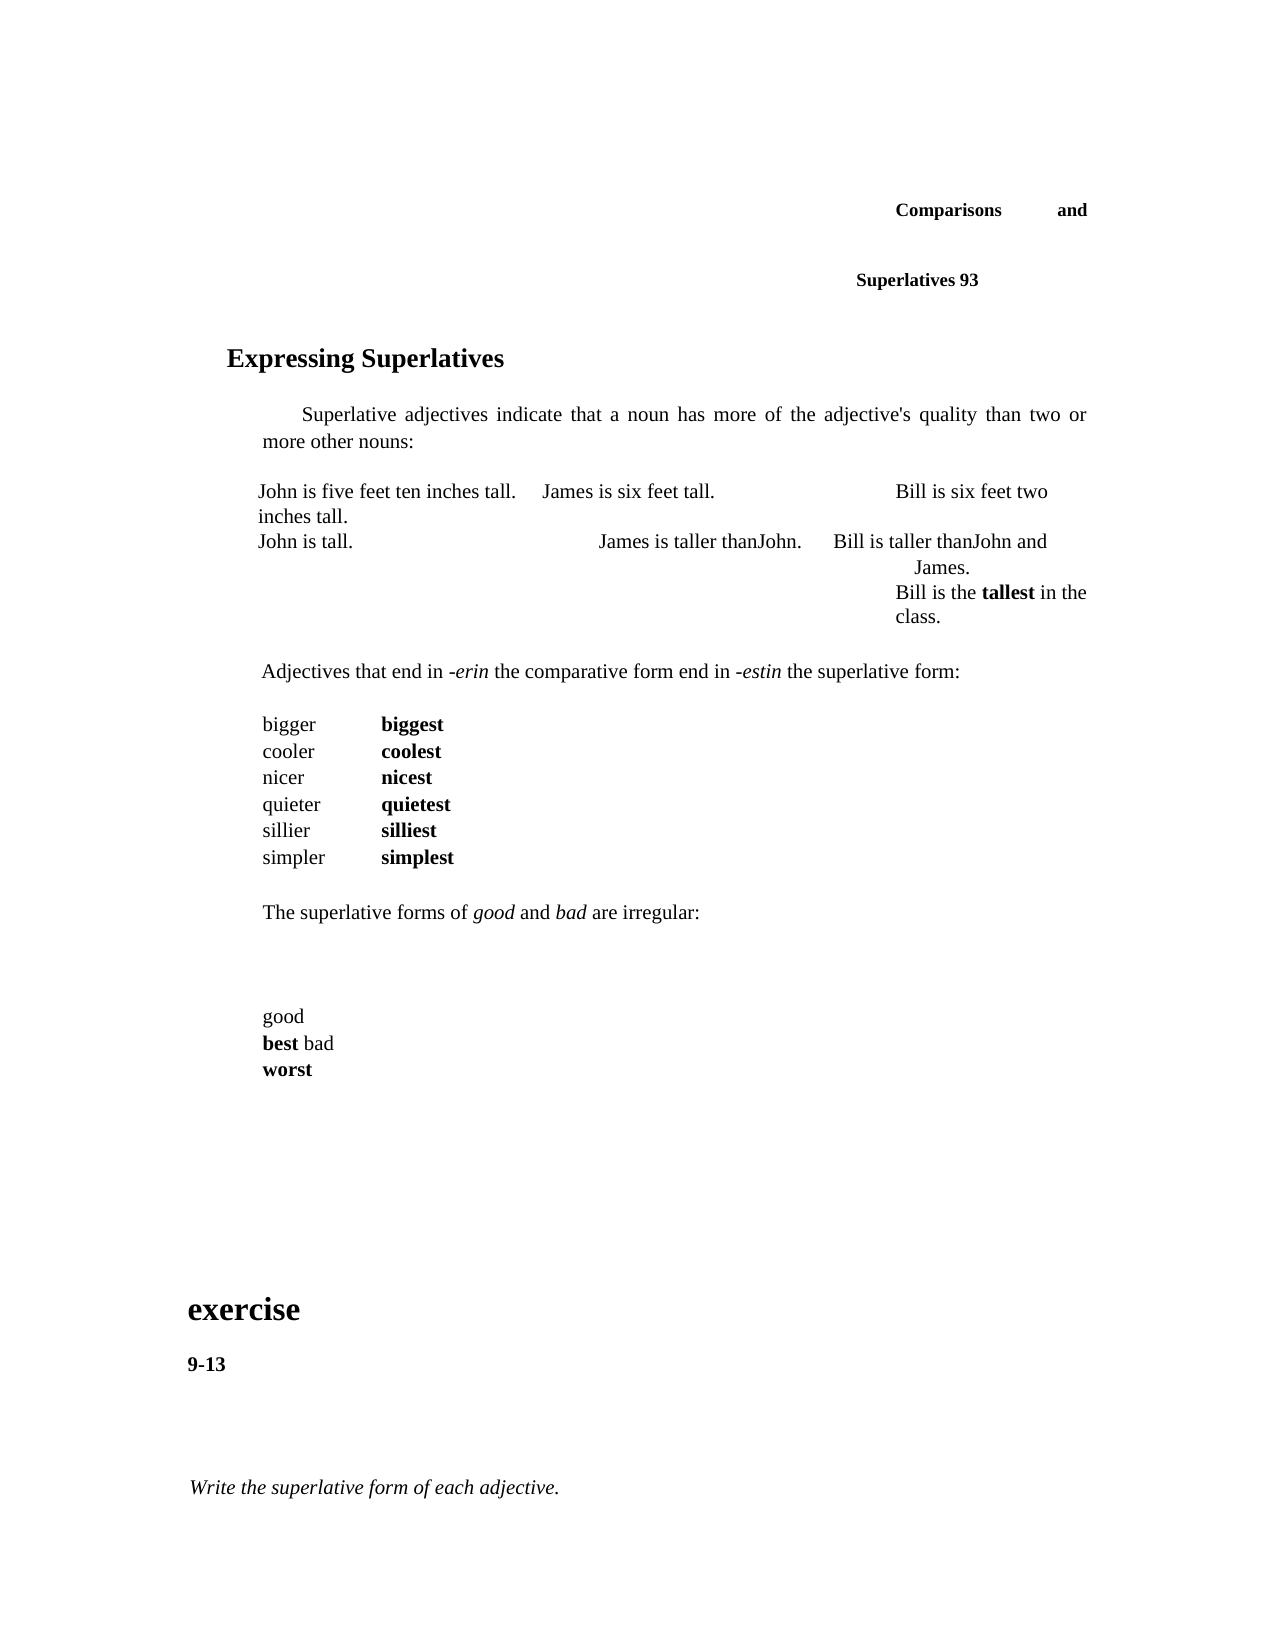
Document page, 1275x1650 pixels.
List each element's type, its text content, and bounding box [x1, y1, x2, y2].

text quieter quietest [262, 789, 1087, 816]
text Comparisons and Superlatives 93 [856, 150, 1087, 291]
text 9-13 [187, 1352, 1087, 1376]
text James. [914, 554, 1087, 579]
text The superlative forms of good and bad are irregular: [262, 899, 1087, 924]
text simpler simplest [262, 842, 1087, 869]
text nicer nicest [262, 763, 1087, 789]
text bigger biggest [262, 709, 1087, 736]
text good best bad worst [262, 1002, 337, 1081]
text Adjectives that end in -erin the comparative form end in -estin the superlative form: [261, 658, 1087, 683]
text Expressing Superlatives [187, 342, 1087, 373]
text Superlative adjectives indicate that a noun has more of the adjective's quality than two or more other nouns: [262, 400, 1087, 453]
text John is tall. James is taller thanJohn. Bill is taller thanJohn and [258, 528, 1087, 553]
text sillier silliest [262, 816, 1087, 842]
text John is five feet ten inches tall. James is six feet tall. Bill is six feet two inches tall. [258, 478, 1087, 528]
text Bill is the tallest in the class. [895, 580, 1087, 628]
text cooler coolest [262, 736, 1087, 763]
text exercise [187, 1289, 1087, 1328]
text Write the superlative form of each adjective. [189, 1474, 1087, 1499]
